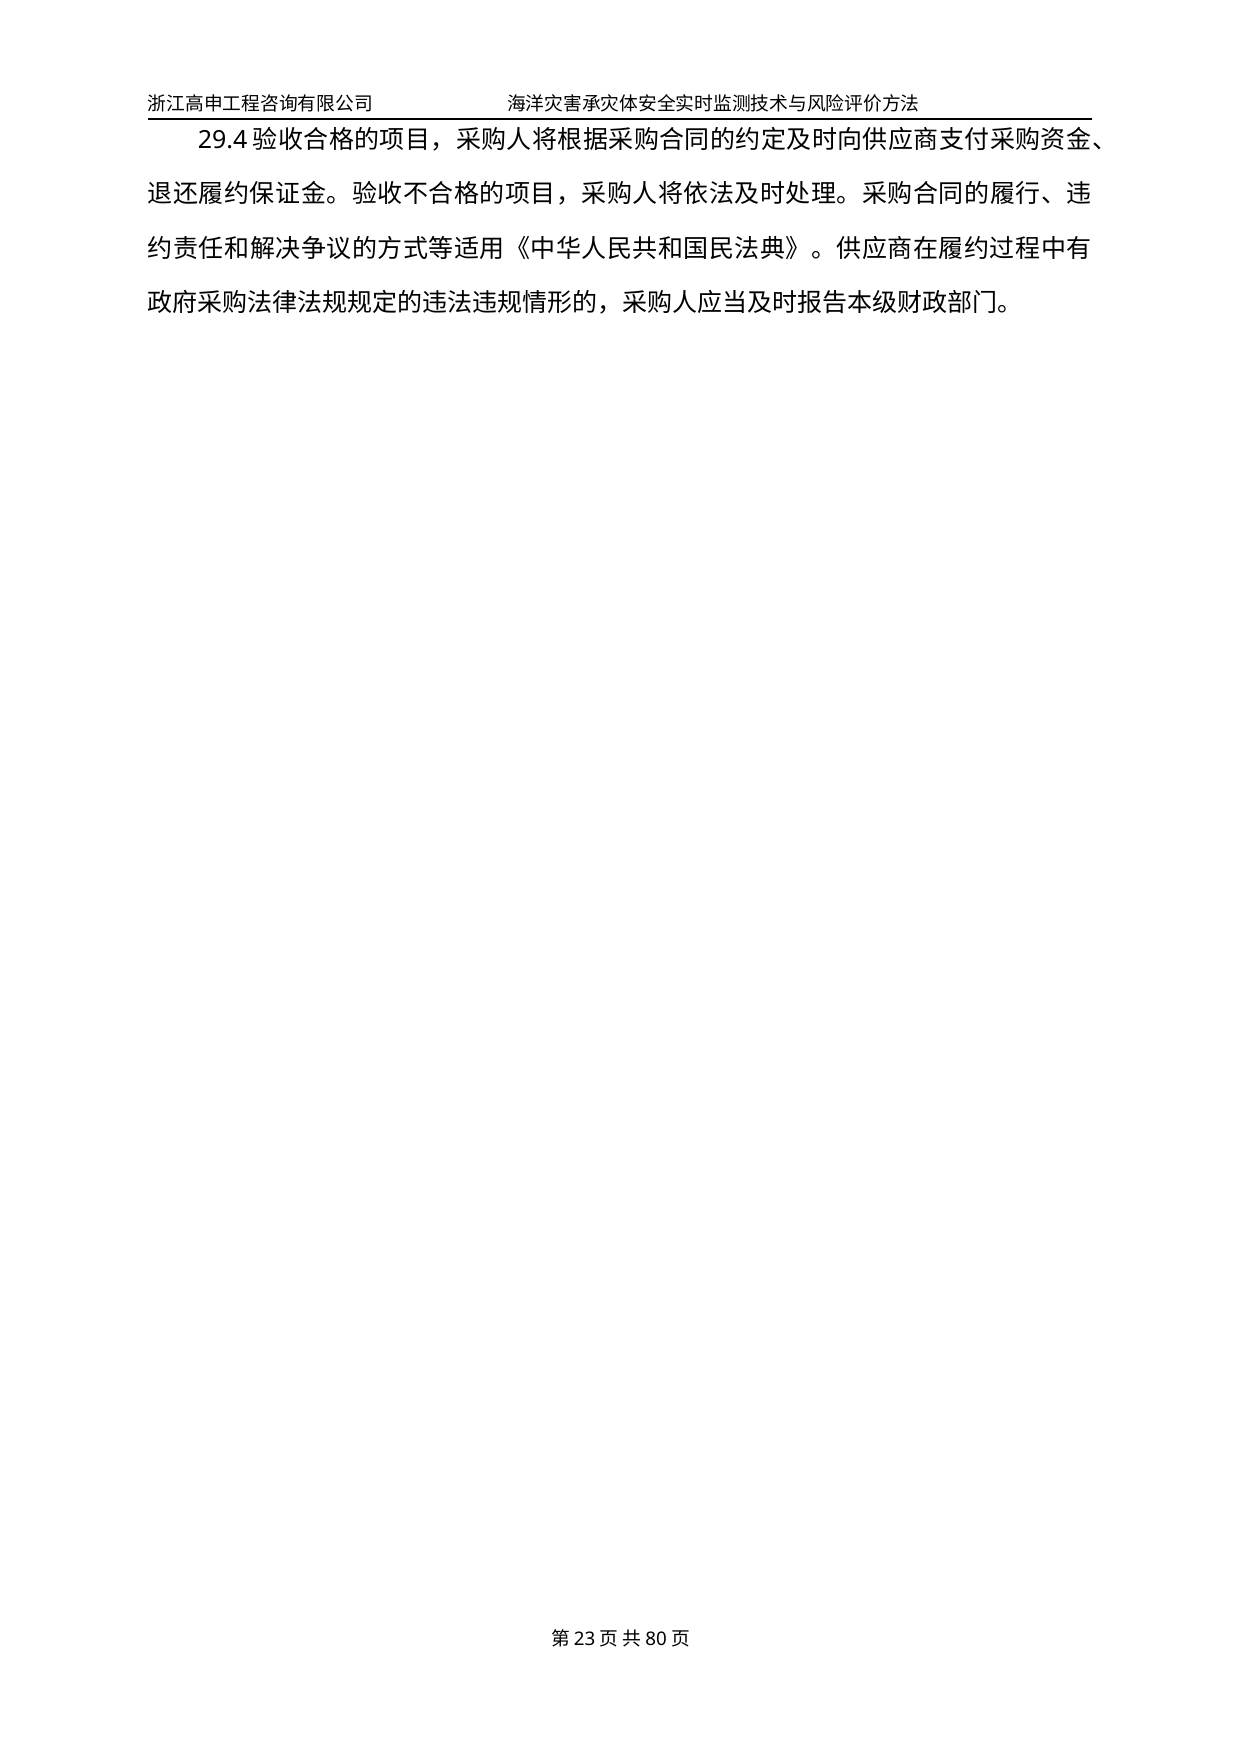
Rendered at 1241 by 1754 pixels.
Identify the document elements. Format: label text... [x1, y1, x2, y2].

text 29.4验收合格的项目，采购人将根据采购合同的约定及时向供应商支付采购资金、退还履约保证金。验收不合格的项目，采购人将依法及时处理。采购合同的履行、违约责任和解决争议的方式等适用《中华人民共和国民法典》。供应商在履约过程中有政府采购法律法规规定的违法违规情形的，采购人应当及时报告本级财政部门。 [148, 120, 1092, 319]
